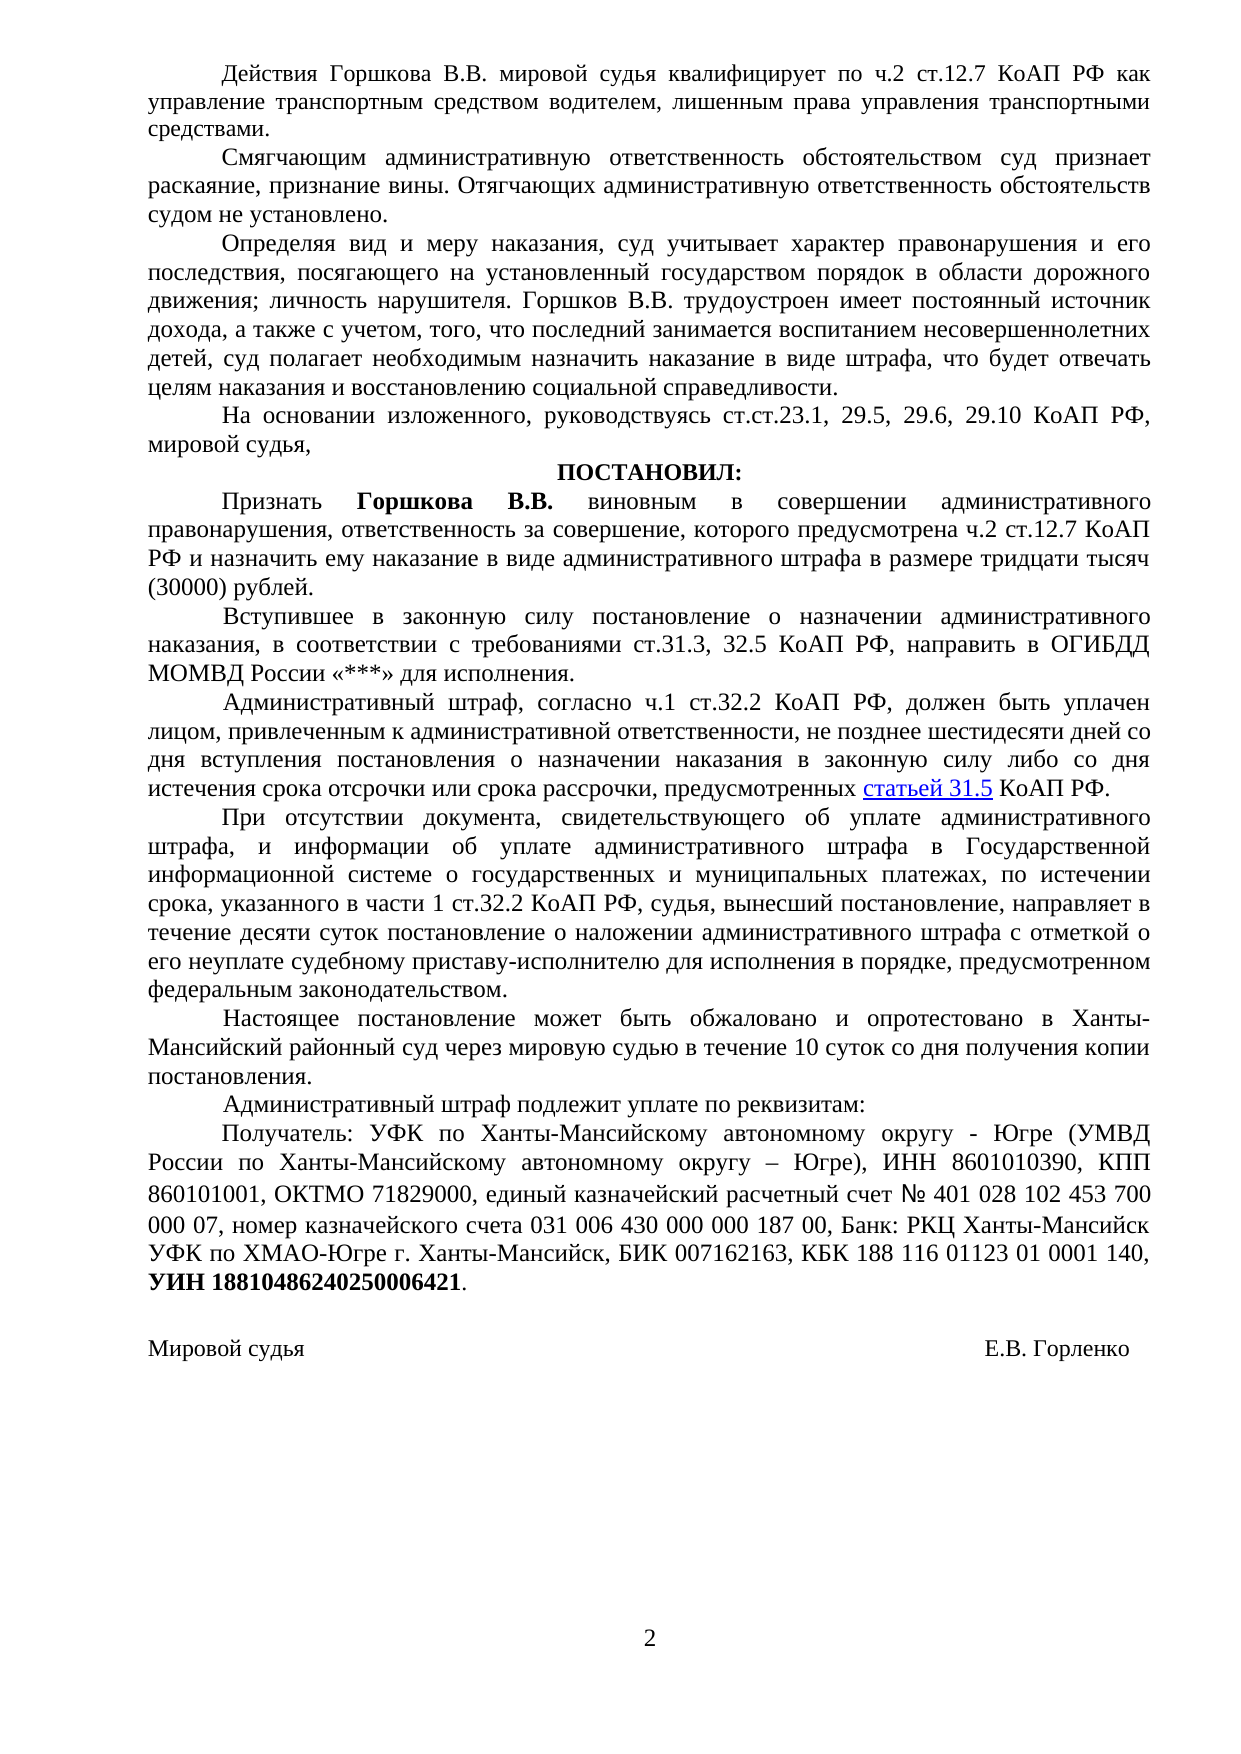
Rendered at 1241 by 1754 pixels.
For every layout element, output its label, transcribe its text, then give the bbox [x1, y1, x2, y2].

text При отсутствии документа, свидетельствующего об уплате административного штрафа, и информации об уплате административного штрафа в Государственной информационной системе о государственных и муниципальных платежах, по истечении срока, указанного в части 1 ст.32.2 КоАП РФ, судья, вынесший постановление, направляет в течение десяти суток постановление о наложении административного штрафа с отметкой о его неуплате судебному приставу-исполнителю для исполнения в порядке, предусмотренном федеральным законодательством. [148, 802, 1152, 1003]
text Получатель: УФК по Ханты-Мансийскому автономному округу - Югре (УМВД России по Ханты-Мансийскому автономному округу – Югре), ИНН 8601010390, КПП 860101001, ОКТМО 71829000, единый казначейский расчетный счет № 401 028 102 453 700 000 07, номер казначейского счета 031 006 430 000 000 187 00, Банк: РКЦ Ханты-Мансийск УФК по ХМАО-Югре г. Ханты-Мансийск, БИК 007162163, КБК 188 116 01123 01 0001 140, УИН 18810486240250006421. [148, 1118, 1152, 1296]
text Действия Горшкова В.В. мировой судья квалифицирует по ч.2 ст.12.7 КоАП РФ как управление транспортным средством водителем, лишенным права управления транспортными средствами. [148, 59, 1152, 142]
text Настоящее постановление может быть обжаловано и опротестовано в Ханты-Мансийский районный суд через мировую судью в течение 10 суток со дня получения копии постановления. [148, 1003, 1152, 1089]
text Вступившее в законную силу постановление о назначении административного наказания, в соответствии с требованиями ст.31.3, 32.5 КоАП РФ, направить в ОГИБДД МОМВД России «***» для исполнения. [148, 601, 1152, 687]
text Определяя вид и меру наказания, суд учитывает характер правонарушения и его последствия, посягающего на установленный государством порядок в области дорожного движения; личность нарушителя. Горшков В.В. трудоустроен имеет постоянный источник дохода, а также с учетом, того, что последний занимается воспитанием несовершеннолетних детей, суд полагает необходимым назначить наказание в виде штрафа, что будет отвечать целям наказания и восстановлению социальной справедливости. [148, 228, 1152, 401]
text Признать Горшкова В.В. виновным в совершении административного правонарушения, ответственность за совершение, которого предусмотрена ч.2 ст.12.7 КоАП РФ и назначить ему наказание в виде административного штрафа в размере тридцати тысяч (30000) рублей. [148, 486, 1152, 601]
text Административный штраф, согласно ч.1 ст.32.2 КоАП РФ, должен быть уплачен лицом, привлеченным к административной ответственности, не позднее шестидесяти дней со дня вступления постановления о назначении наказания в законную силу либо со дня истечения срока отсрочки или срока рассрочки, предусмотренных статьей 31.5 КоАП РФ. [148, 687, 1152, 802]
text Мировой судья Е.В. Горленко [148, 1334, 1152, 1362]
text ПОСТАНОВИЛ: [148, 458, 1152, 486]
text На основании изложенного, руководствуясь ст.ст.23.1, 29.5, 29.6, 29.10 КоАП РФ, мировой судья, [148, 401, 1152, 458]
text Административный штраф подлежит уплате по реквизитам: [148, 1089, 1152, 1118]
text Смягчающим административную ответственность обстоятельством суд признает раскаяние, признание вины. Отягчающих административную ответственность обстоятельств судом не установлено. [148, 142, 1152, 228]
